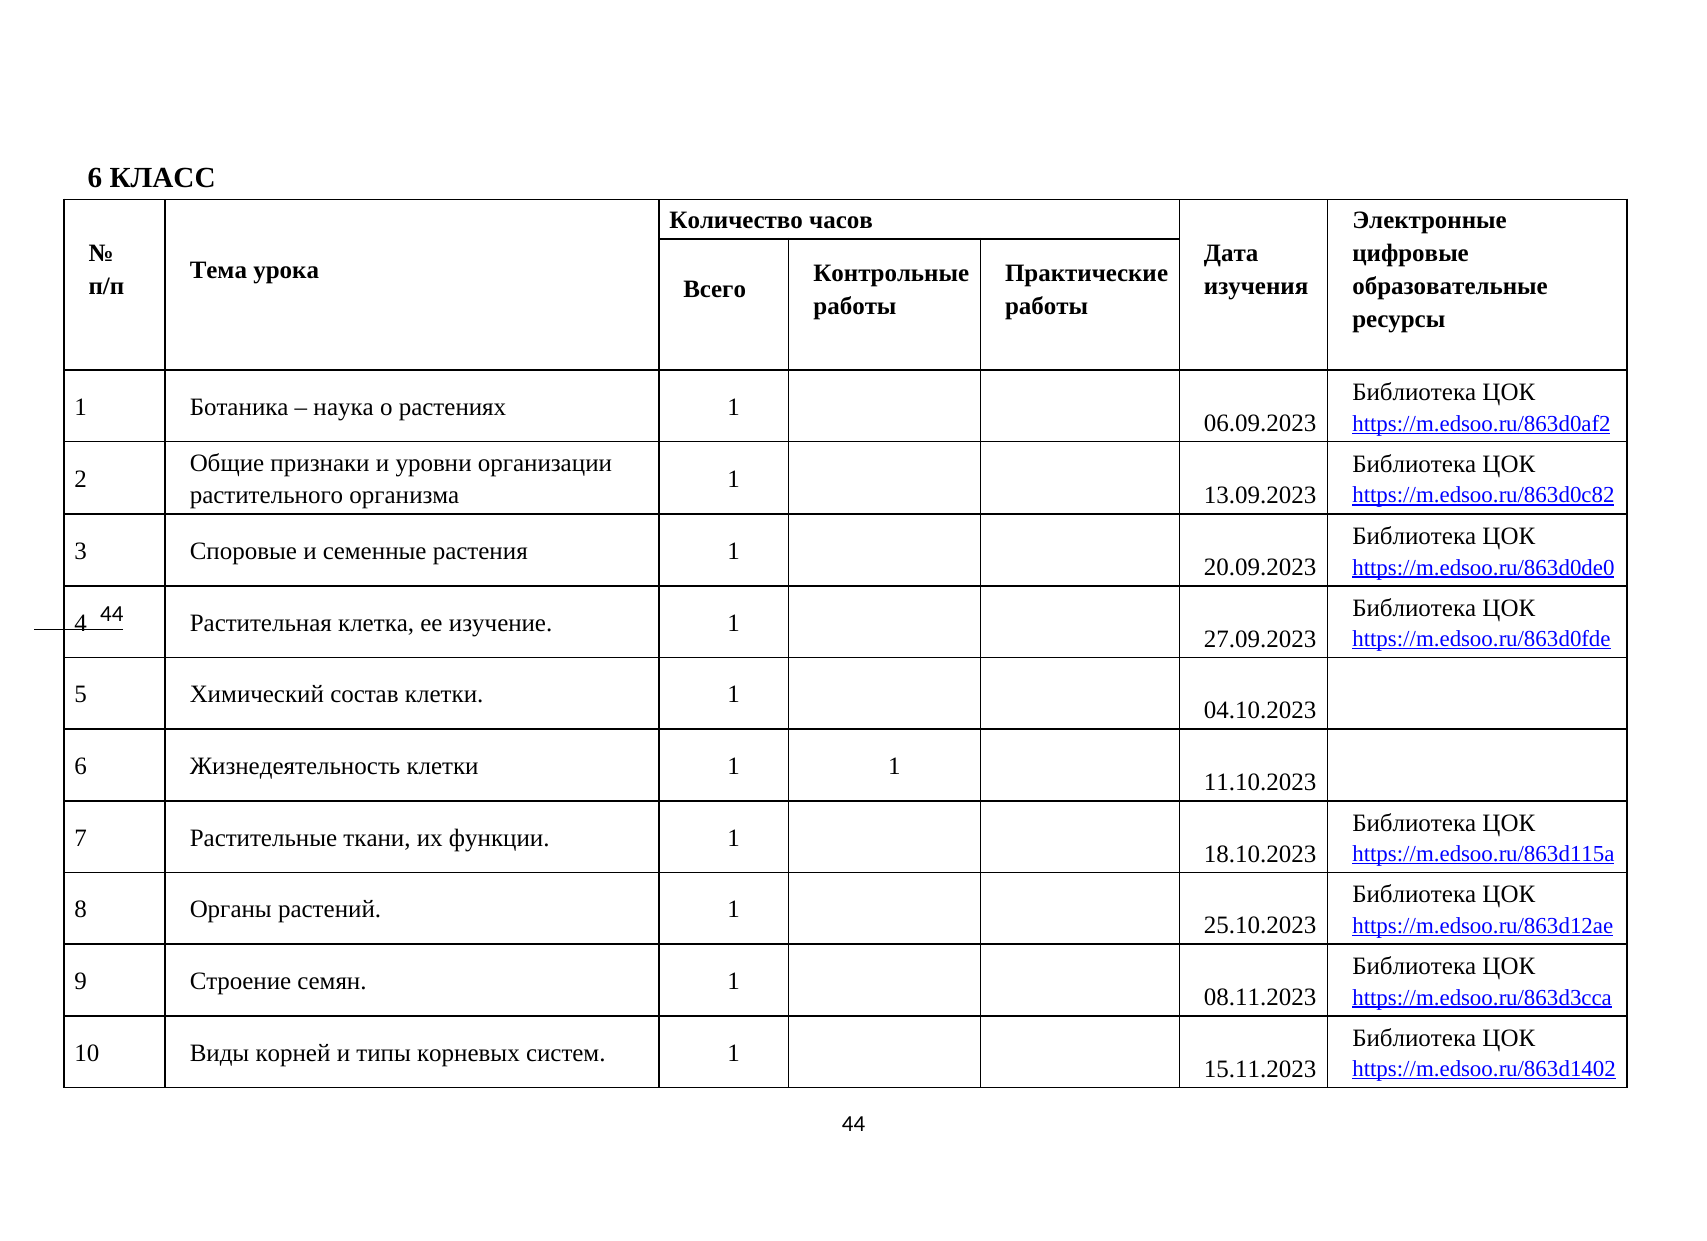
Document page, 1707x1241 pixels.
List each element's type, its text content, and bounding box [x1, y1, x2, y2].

table_cell Виды корней и типы корневых систем. [166, 1017, 658, 1087]
table_cell 1 [65, 371, 164, 441]
table_cell Жизнедеятельность клетки [166, 730, 658, 800]
table_cell 3 [65, 515, 164, 585]
table_cell Библиотека ЦОК https://m.edsoo.ru/863d12ae [1328, 873, 1626, 943]
table_cell 1 [660, 1017, 788, 1087]
table_cell [789, 873, 980, 943]
table_cell Ботаника – наука о растениях [166, 371, 658, 441]
table_cell [981, 730, 1179, 800]
table_cell [981, 945, 1179, 1015]
table_cell Библиотека ЦОК https://m.edsoo.ru/863d0fde [1328, 587, 1626, 657]
table_header № п/п [65, 200, 164, 369]
table_cell 1 [660, 802, 788, 872]
table_cell [981, 442, 1179, 513]
table_cell Практические работы [981, 240, 1179, 369]
table_cell 06.09.2023 [1180, 371, 1327, 441]
table_cell [789, 658, 980, 728]
table_cell 20.09.2023 [1180, 515, 1327, 585]
table_cell Общие признаки и уровни организации растительного организма [166, 442, 658, 513]
table_cell [981, 515, 1179, 585]
table_cell 1 [660, 587, 788, 657]
table_cell [789, 371, 980, 441]
table_cell [1328, 730, 1626, 800]
table_cell [981, 658, 1179, 728]
table_cell Всего [660, 240, 788, 369]
table_cell 1 [660, 873, 788, 943]
table_header Количество часов [660, 200, 1179, 238]
table_cell Растительная клетка, ее изучение. [166, 587, 658, 657]
table_header Электронные цифровые образовательные ресурсы [1328, 200, 1626, 369]
table_cell [981, 587, 1179, 657]
table_cell 11.10.2023 [1180, 730, 1327, 800]
table_header Тема урока [166, 200, 658, 369]
table_cell 1 [660, 730, 788, 800]
table_cell 1 [660, 945, 788, 1015]
table_cell [981, 1017, 1179, 1087]
table_cell 4 [65, 587, 164, 657]
table_cell Органы растений. [166, 873, 658, 943]
table_cell 8 [65, 873, 164, 943]
table_cell Библиотека ЦОК https://m.edsoo.ru/863d1402 [1328, 1017, 1626, 1087]
table_cell [789, 1017, 980, 1087]
table_cell Растительные ткани, их функции. [166, 802, 658, 872]
table_cell Библиотека ЦОК https://m.edsoo.ru/863d0de0 [1328, 515, 1626, 585]
table_cell 15.11.2023 [1180, 1017, 1327, 1087]
table_cell 1 [660, 442, 788, 513]
table_cell 2 [65, 442, 164, 513]
table_cell Строение семян. [166, 945, 658, 1015]
table_cell [981, 873, 1179, 943]
table_cell Контрольные работы [789, 240, 980, 369]
table_cell Библиотека ЦОК https://m.edsoo.ru/863d0af2 [1328, 371, 1626, 441]
table_cell Химический состав клетки. [166, 658, 658, 728]
table_cell [1328, 658, 1626, 728]
table_cell [789, 442, 980, 513]
table_cell [789, 802, 980, 872]
table_cell [981, 371, 1179, 441]
table_cell 7 [65, 802, 164, 872]
table_cell 04.10.2023 [1180, 658, 1327, 728]
table_cell [789, 945, 980, 1015]
table_cell 5 [65, 658, 164, 728]
table_cell Библиотека ЦОК https://m.edsoo.ru/863d115a [1328, 802, 1626, 872]
table_cell 1 [660, 658, 788, 728]
table_cell [981, 802, 1179, 872]
text 6 КЛАСС [87, 160, 1632, 193]
table_cell 1 [660, 371, 788, 441]
table_cell Библиотека ЦОК https://m.edsoo.ru/863d3cca [1328, 945, 1626, 1015]
table_cell Споровые и семенные растения [166, 515, 658, 585]
table_cell 13.09.2023 [1180, 442, 1327, 513]
table_cell 10 [65, 1017, 164, 1087]
table_cell [789, 587, 980, 657]
table_cell 9 [65, 945, 164, 1015]
table_header Дата изучения [1180, 200, 1327, 369]
table_cell 1 [660, 515, 788, 585]
table_cell 08.11.2023 [1180, 945, 1327, 1015]
table_cell 1 [789, 730, 980, 800]
table_cell 6 [65, 730, 164, 800]
table_cell 27.09.2023 [1180, 587, 1327, 657]
table_cell 25.10.2023 [1180, 873, 1327, 943]
table_cell Библиотека ЦОК https://m.edsoo.ru/863d0c82 [1328, 442, 1626, 513]
table_cell [789, 515, 980, 585]
table_cell 18.10.2023 [1180, 802, 1327, 872]
